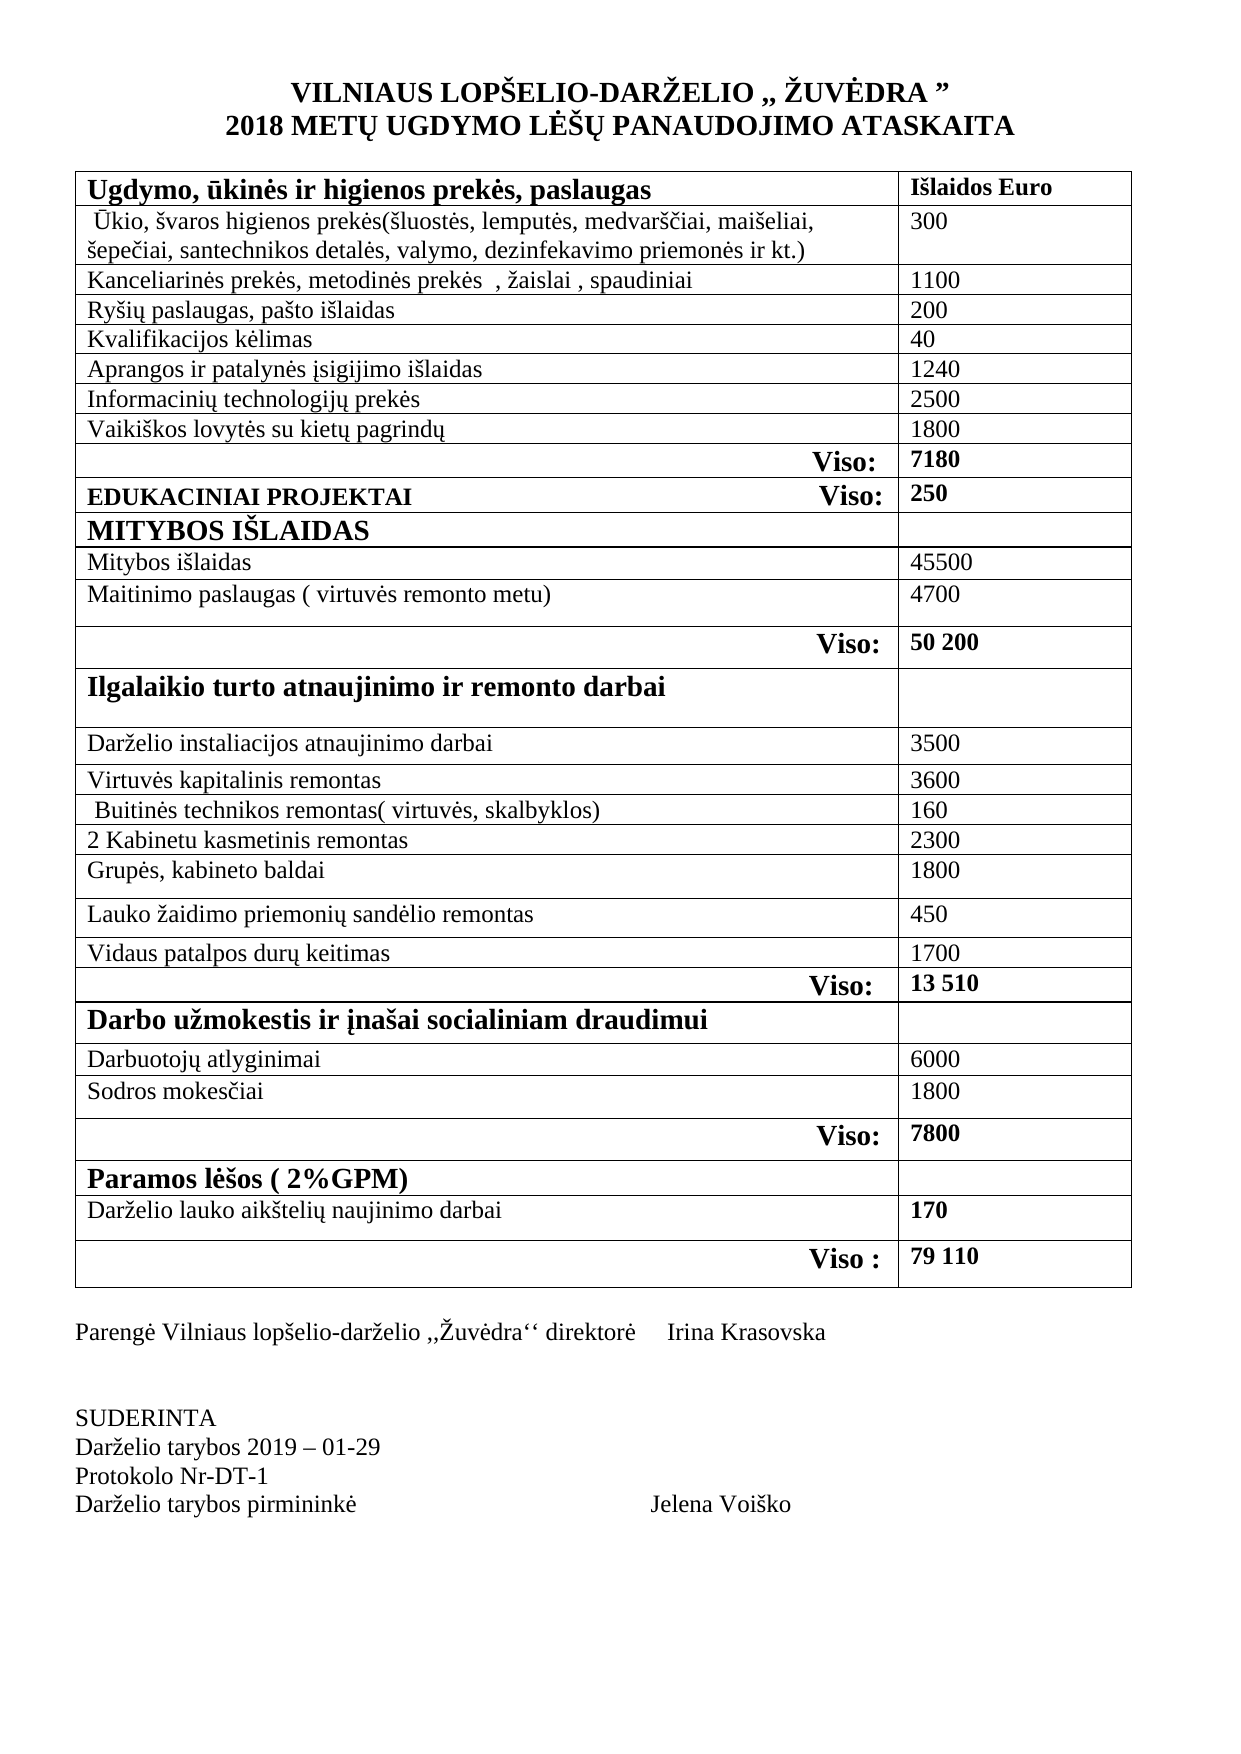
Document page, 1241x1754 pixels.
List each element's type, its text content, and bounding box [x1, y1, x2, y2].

table_cell Viso: [76, 444, 898, 477]
table_cell 1800 [899, 414, 1131, 443]
table_cell 1800 [899, 1076, 1131, 1117]
table_cell 7180 [899, 444, 1131, 477]
table_cell Kanceliarinės prekės, metodinės prekės , žaislai , spaudiniai [76, 265, 898, 294]
table_cell Aprangos ir patalynės įsigijimo išlaidas [76, 354, 898, 383]
table_cell 3600 [899, 765, 1131, 794]
table_cell 40 [899, 325, 1131, 353]
table_cell 160 [899, 795, 1131, 824]
table_cell Informacinių technologijų prekės [76, 384, 898, 413]
table_cell Grupės, kabineto baldai [76, 855, 898, 898]
table_cell Buitinės technikos remontas( virtuvės, skalbyklos) [76, 795, 898, 824]
table_header Ugdymo, ūkinės ir higienos prekės, paslaugas [76, 172, 898, 205]
table_cell Paramos lėšos ( 2%GPM) [76, 1161, 898, 1194]
table_cell Ilgalaikio turto atnaujinimo ir remonto darbai [76, 669, 898, 727]
table_cell 7800 [899, 1119, 1131, 1160]
table_cell Darbuotojų atlyginimai [76, 1044, 898, 1075]
table_cell 13 510 [899, 968, 1131, 1001]
table_cell [899, 1161, 1131, 1194]
table_cell Vaikiškos lovytės su kietų pagrindų [76, 414, 898, 443]
table_cell 1240 [899, 354, 1131, 383]
table_cell Virtuvės kapitalinis remontas [76, 765, 898, 794]
table_cell Vidaus patalpos durų keitimas [76, 938, 898, 967]
table_cell Ryšių paslaugas, pašto išlaidas [76, 295, 898, 323]
text Darželio tarybos pirmininkė Jelena Voiško [75, 1489, 1165, 1518]
text VILNIAUS LOPŠELIO-DARŽELIO ,, ŽUVĖDRA ” [75, 75, 1165, 108]
table_cell 4700 [899, 580, 1131, 626]
table_cell 300 [899, 206, 1131, 264]
table_cell 200 [899, 295, 1131, 323]
table_cell 6000 [899, 1044, 1131, 1075]
table_cell Kvalifikacijos kėlimas [76, 325, 898, 353]
table_cell Mitybos išlaidas [76, 548, 898, 578]
table_cell [899, 1003, 1131, 1043]
table_cell 450 [899, 899, 1131, 937]
table_cell 2300 [899, 825, 1131, 854]
table_cell Viso: [76, 627, 898, 668]
table_cell 2 Kabinetu kasmetinis remontas [76, 825, 898, 854]
table_cell Lauko žaidimo priemonių sandėlio remontas [76, 899, 898, 937]
table_cell 2500 [899, 384, 1131, 413]
table_cell 1800 [899, 855, 1131, 898]
table_cell Viso: [76, 1119, 898, 1160]
table_cell 250 [899, 478, 1131, 512]
table_cell 1100 [899, 265, 1131, 294]
table_cell Viso : [76, 1241, 898, 1287]
table_header Išlaidos Euro [899, 172, 1131, 205]
table_cell Darbo užmokestis ir įnašai socialiniam draudimui [76, 1003, 898, 1043]
table_cell 79 110 [899, 1241, 1131, 1287]
text SUDERINTA [75, 1403, 1165, 1432]
table_cell Viso: [76, 968, 898, 1001]
table_cell Sodros mokesčiai [76, 1076, 898, 1117]
table_cell [899, 669, 1131, 727]
table_cell 50 200 [899, 627, 1131, 668]
text 2018 METŲ UGDYMO LĖŠŲ PANAUDOJIMO ATASKAITA [75, 108, 1165, 142]
table_cell MITYBOS IŠLAIDAS [76, 513, 898, 546]
table_cell 170 [899, 1196, 1131, 1240]
text Nr-DT-1 [75, 1461, 1165, 1489]
table_cell EDUKACINIAI PROJEKTAI Viso: [76, 478, 898, 512]
table_cell 3500 [899, 728, 1131, 764]
table_cell 1700 [899, 938, 1131, 967]
table_cell Ūkio, švaros higienos prekės(šluostės, lemputės, medvarščiai, maišeliai, šepečiai, santechnikos detalės, valymo, dezinfekavimo priemonės ir kt.) [76, 206, 898, 264]
text Darželio tarybos 2019 – 01-29 [75, 1432, 1165, 1461]
table_cell [899, 513, 1131, 546]
text Parengė Vilniaus lopšelio-darželio ,,Žuvėdra‘‘ direktorė Irina Krasovska [75, 1317, 1165, 1346]
table_cell Darželio lauko aikštelių naujinimo darbai [76, 1196, 898, 1240]
table_cell Darželio instaliacijos atnaujinimo darbai [76, 728, 898, 764]
table_cell 45500 [899, 548, 1131, 578]
table_cell Maitinimo paslaugas ( virtuvės remonto metu) [76, 580, 898, 626]
